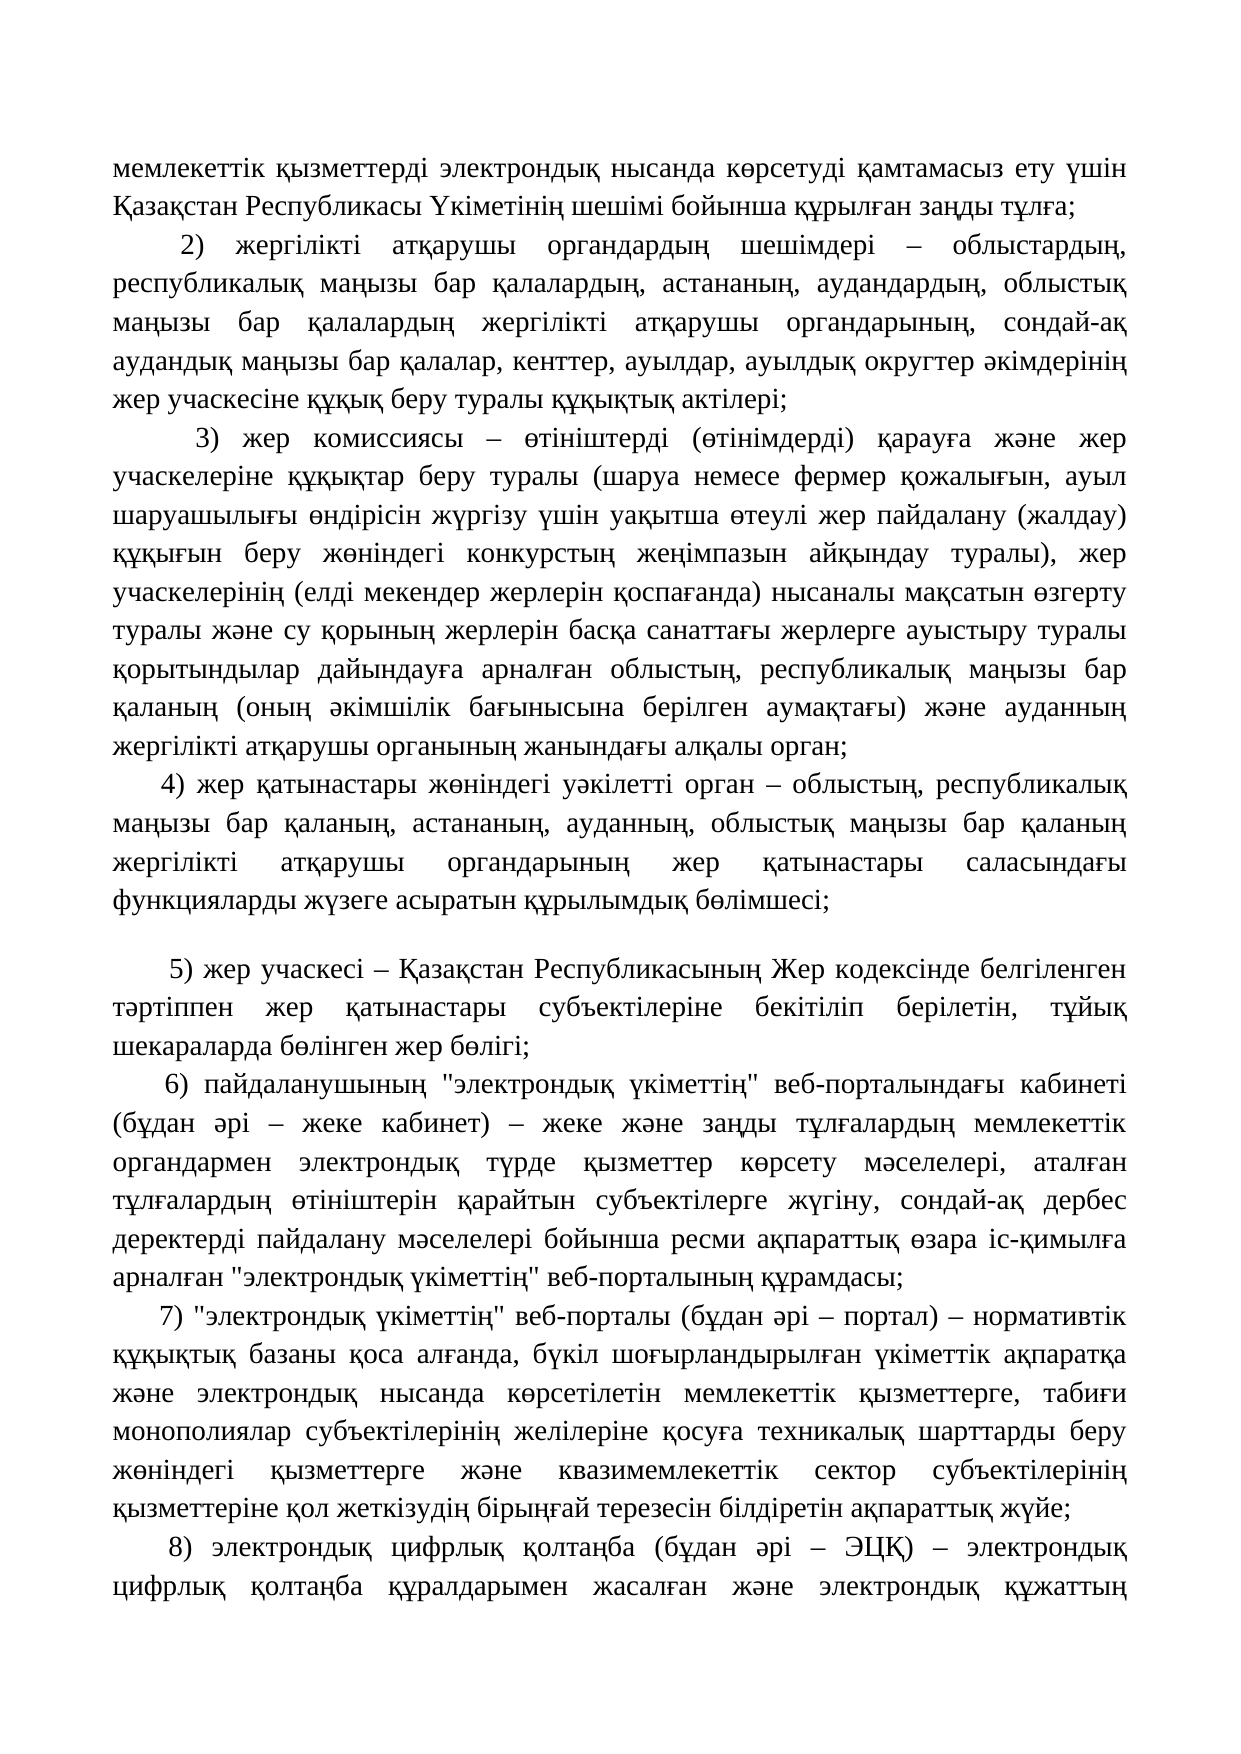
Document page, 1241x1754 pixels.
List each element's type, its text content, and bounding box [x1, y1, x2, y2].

text 4) жер қатынастары жөніндегі уәкілетті орган – облыстың, республикалық маңызы бар қаланың, астананың, ауданның, облыстық маңызы бар қаланың жергілікті атқарушы органдарының жер қатынастары саласындағы функцияларды жүзеге асыратын құрылымдық бөлімшесі; [112, 767, 1128, 916]
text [112, 150, 1128, 222]
text 2) жергілікті атқарушы органдардың шешімдері – облыстардың, республикалық маңызы бар қалалардың, астананың, аудандардың, облыстық маңызы бар қалалардың жергілікті атқарушы органдарының, сондай-ақ аудандық маңызы бар қалалар, кенттер, ауылдар, ауылдық округтер әкімдерінің жер учаскесіне құқық беру туралы құқықтық актілері; [112, 227, 1128, 415]
text 5) жер учаскесі – Қазақстан Республикасының Жер кодексінде белгіленген тәртіппен жер қатынастары субъектілеріне бекітіліп берілетін, тұйық шекараларда бөлінген жер бөлігі; [112, 951, 1128, 1062]
text 3) жер комиссиясы – өтініштерді (өтінімдерді) қарауға және жер учаскелеріне құқықтар беру туралы (шаруа немесе фермер қожалығын, ауыл шаруашылығы өндірісін жүргізу үшін уақытша өтеулі жер пайдалану (жалдау) құқығын беру жөніндегі конкурстың жеңімпазын айқындау туралы), жер учаскелерінің (елді мекендер жерлерін қоспағанда) нысаналы мақсатын өзгерту туралы және су қорының жерлерін басқа санаттағы жерлерге ауыстыру туралы қорытындылар дайындауға арналған облыстың, республикалық маңызы бар қаланың (оның әкімшілік бағынысына берілген аумақтағы) және ауданның жергілікті атқарушы органының жанындағы алқалы орган; [112, 420, 1128, 762]
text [112, 1529, 1128, 1601]
text 6) пайдаланушының "электрондық үкіметтің" веб-порталындағы кабинеті (бұдан әрі – жеке кабинет) – жеке және заңды тұлғалардың мемлекеттік органдармен электрондық түрде қызметтер көрсету мәселелері, аталған тұлғалардың өтініштерін қарайтын субъектілерге жүгіну, сондай-ақ дербес деректерді пайдалану мәселелері бойынша ресми ақпараттық өзара іс-қимылға арналған "электрондық үкіметтің" веб-порталының құрамдасы; [112, 1067, 1128, 1293]
text 7) "электрондық үкіметтің" веб-порталы (бұдан әрі – портал) – нормативтік құқықтық базаны қоса алғанда, бүкіл шоғырландырылған үкіметтік ақпаратқа және электрондық нысанда көрсетілетін мемлекеттік қызметтерге, табиғи монополиялар субъектілерінің желілеріне қосуға техникалық шарттарды беру жөніндегі қызметтерге және квазимемлекеттік сектор субъектілерінің қызметтеріне қол жеткізудің бірыңғай терезесін білдіретін ақпараттық жүйе; [112, 1298, 1128, 1524]
